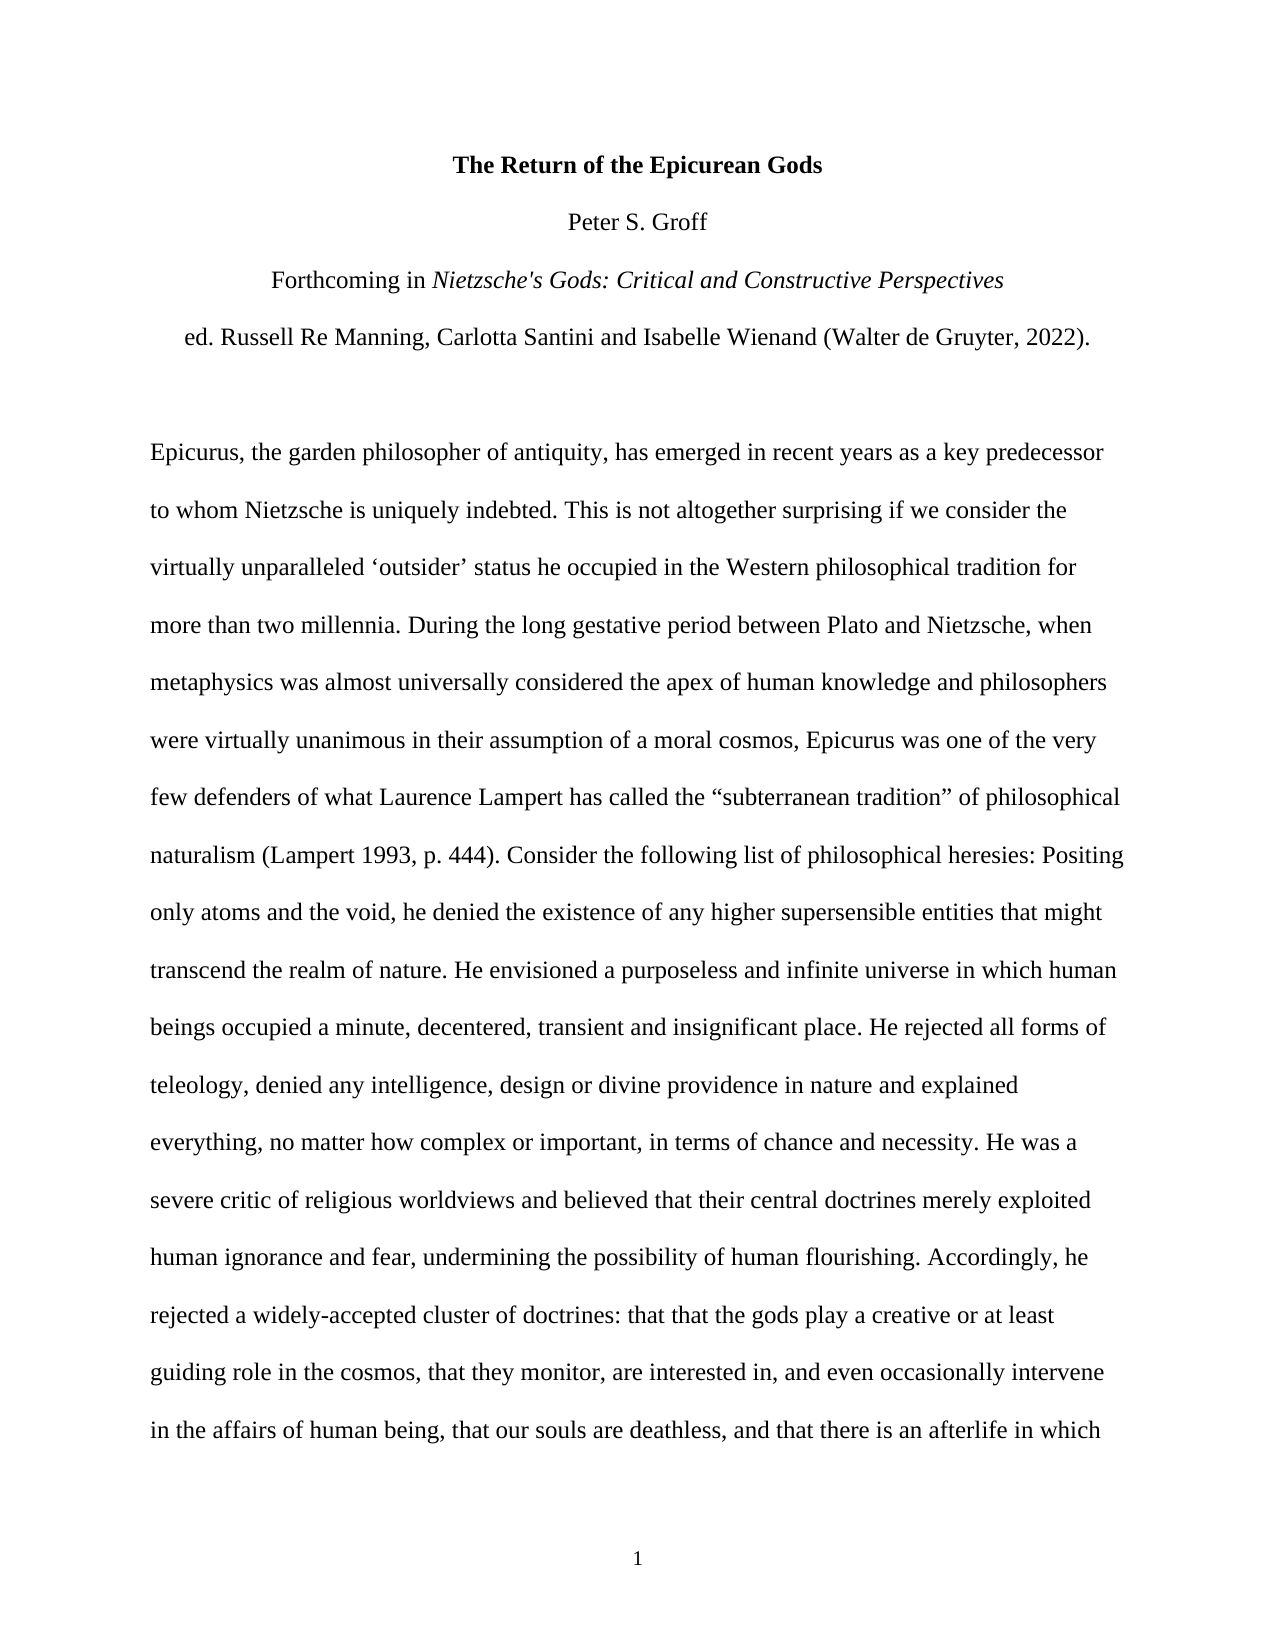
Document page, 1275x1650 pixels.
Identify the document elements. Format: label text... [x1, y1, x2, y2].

text Forthcoming in Nietzsche's Gods: Critical and Constructive Perspectives [150, 265, 1125, 294]
text Peter S. Groff [150, 207, 1125, 236]
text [150, 437, 1125, 1444]
text The Return of the Epicurean Gods [150, 150, 1125, 179]
text ed. Russell Re Manning, Carlotta Santini and Isabelle Wienand (Walter de Gruyter, 2022). [150, 322, 1125, 351]
